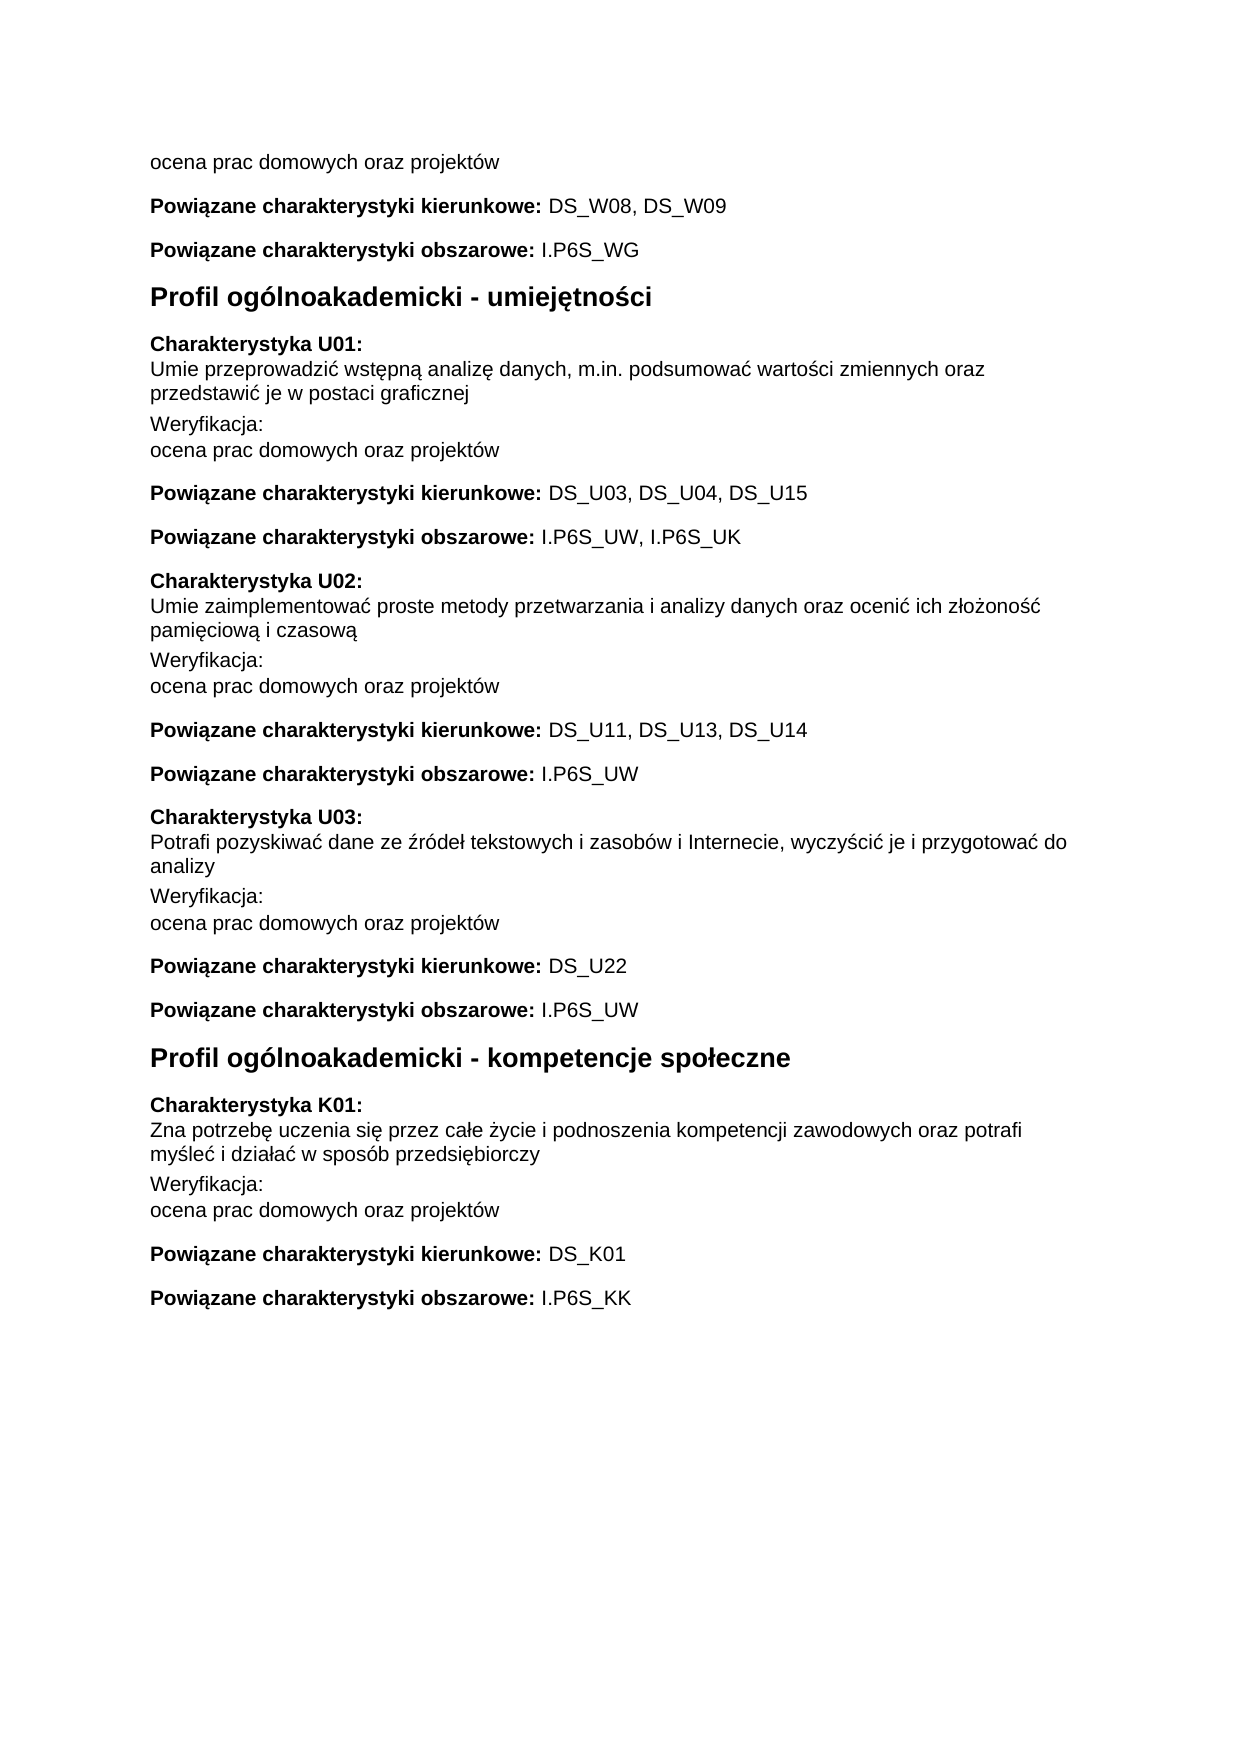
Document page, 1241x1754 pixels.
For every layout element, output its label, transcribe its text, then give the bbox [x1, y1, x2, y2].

text Powiązane charakterystyki kierunkowe: DS_U22 [150, 954, 1090, 978]
text Potrafi pozyskiwać dane ze źródeł tekstowych i zasobów i Internecie, wyczyścić je i przygotować do analizy [150, 830, 1090, 878]
text ocena prac domowych oraz projektów [150, 910, 1090, 934]
text Charakterystyka K01: [150, 1093, 1090, 1117]
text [150, 237, 1090, 261]
text Powiązane charakterystyki obszarowe: I.P6S_UW, I.P6S_UK [150, 525, 1090, 549]
text Weryfikacja: [150, 648, 1090, 672]
text ocena prac domowych oraz projektów [150, 437, 1090, 461]
text Powiązane charakterystyki obszarowe: I.P6S_KK [150, 1285, 1090, 1309]
text Umie przeprowadzić wstępną analizę danych, m.in. podsumować wartości zmiennych oraz przedstawić je w postaci graficznej [150, 357, 1090, 405]
text Powiązane charakterystyki obszarowe: I.P6S_UW [150, 761, 1090, 785]
subtitle Profil ogólnoakademicki - kompetencje społeczne [150, 1042, 1090, 1073]
text Powiązane charakterystyki kierunkowe: DS_U03, DS_U04, DS_U15 [150, 481, 1090, 505]
text ocena prac domowych oraz projektów [150, 674, 1090, 698]
text Zna potrzebę uczenia się przez całe życie i podnoszenia kompetencji zawodowych oraz potrafi myśleć i działać w sposób przedsiębiorczy [150, 1118, 1090, 1166]
text ocena prac domowych oraz projektów [150, 1198, 1090, 1222]
text ocena prac domowych oraz projektów [150, 150, 1090, 174]
text Charakterystyka U01: [150, 332, 1090, 356]
subtitle Profil ogólnoakademicki - umiejętności [150, 281, 1090, 312]
text Weryfikacja: [150, 411, 1090, 435]
text Powiązane charakterystyki kierunkowe: DS_K01 [150, 1242, 1090, 1266]
text Charakterystyka U03: [150, 805, 1090, 829]
text Powiązane charakterystyki kierunkowe: DS_W08, DS_W09 [150, 194, 1090, 218]
text Charakterystyka U02: [150, 569, 1090, 593]
text Weryfikacja: [150, 1172, 1090, 1196]
text Powiązane charakterystyki kierunkowe: DS_U11, DS_U13, DS_U14 [150, 718, 1090, 742]
text Umie zaimplementować proste metody przetwarzania i analizy danych oraz ocenić ich złożoność pamięciową i czasową [150, 594, 1090, 642]
text Weryfikacja: [150, 884, 1090, 908]
text Powiązane charakterystyki obszarowe: I.P6S_UW [150, 998, 1090, 1022]
